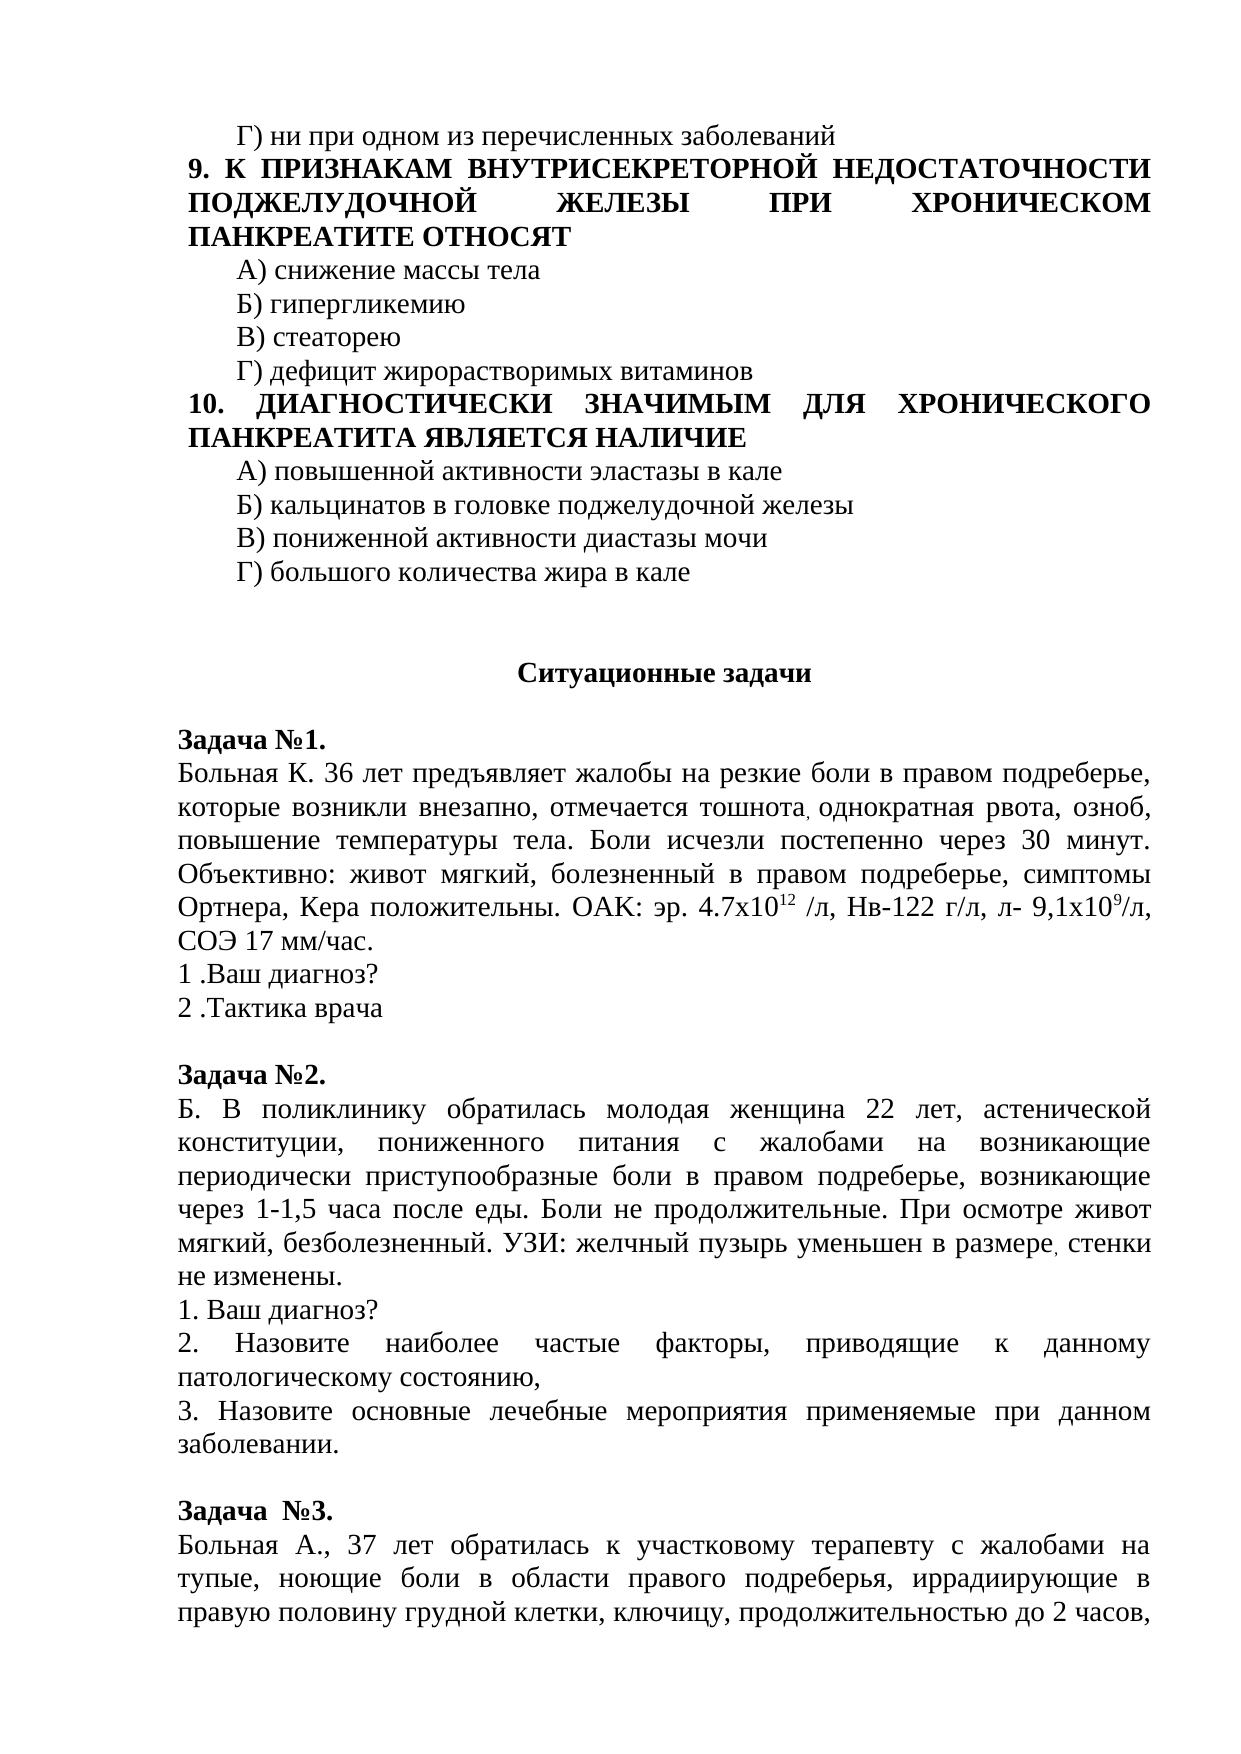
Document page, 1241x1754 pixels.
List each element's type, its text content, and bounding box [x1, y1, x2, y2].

text В) пониженной активности диастазы мочи [236, 521, 1152, 554]
text Г) дефицит жирорастворимых витаминов [236, 353, 1152, 386]
text 2. Назовите наиболее частые факторы, приводящие к данному патологическому состоянию, [177, 1326, 1152, 1393]
text Б) кальцинатов в головке поджелудочной железы [236, 487, 1152, 521]
text Задача №1. [177, 722, 1152, 755]
text Больная К. 36 лет предъявляет жалобы на резкие боли в правом подреберье, которые возникли внезапно, отмечается тошнота, однократная рвота, озноб, повышение температуры тела. Боли исчезли постепенно через 30 минут. Объективно: живот мягкий, болезненный в правом подреберье, симптомы Ортнера, Кера положительны. OAK: эр. 4.7x1012 /л, Нв-122 г/л, л- 9,1x109/л, СОЭ 17 мм/час. [177, 755, 1152, 957]
text Б. В поликлинику обратилась молодая женщина 22 лет, астенической конституции, пониженного питания с жалобами на возникающие периодически приступообразные боли в правом подреберье, возникающие через 1-1,5 часа после еды. Боли не продолжительные. При осмотре живот мягкий, безболезненный. УЗИ: желчный пузырь уменьшен в размере, стенки не изменены. [177, 1091, 1152, 1292]
text Б) гипергликемию [236, 286, 1152, 319]
text Г) ни при одном из перечисленных заболеваний [236, 118, 1152, 152]
text Ситуационные задачи [177, 655, 1152, 688]
text Задача №3. [177, 1493, 1152, 1527]
text 3. Назовите основные лечебные мероприятия применяемые при данном заболевании. [177, 1393, 1152, 1460]
text Г) большого количества жира в кале [236, 554, 1152, 588]
text 10. ДИАГНОСТИЧЕСКИ ЗНАЧИМЫМ ДЛЯ ХРОНИЧЕСКОГО ПАНКРЕАТИТА ЯВЛЯЕТСЯ НАЛИЧИЕ [188, 386, 1152, 453]
text Задача №2. [177, 1057, 1152, 1091]
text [177, 1527, 1152, 1627]
text В) стеаторею [236, 319, 1152, 353]
text 1. Ваш диагноз? [177, 1292, 1152, 1326]
text 1 .Ваш диагноз? [177, 957, 1152, 990]
text 9. К ПРИЗНАКАМ ВНУТРИСЕКРЕТОРНОЙ НЕДОСТАТОЧНОСТИ ПОДЖЕЛУДОЧНОЙ ЖЕЛЕЗЫ ПРИ ХРОНИЧЕСКОМ ПАНКРЕАТИТЕ ОТНОСЯТ [188, 152, 1152, 252]
text А) повышенной активности эластазы в кале [236, 453, 1152, 487]
text 2 .Тактика врача [177, 990, 1152, 1024]
text А) снижение массы тела [236, 252, 1152, 286]
